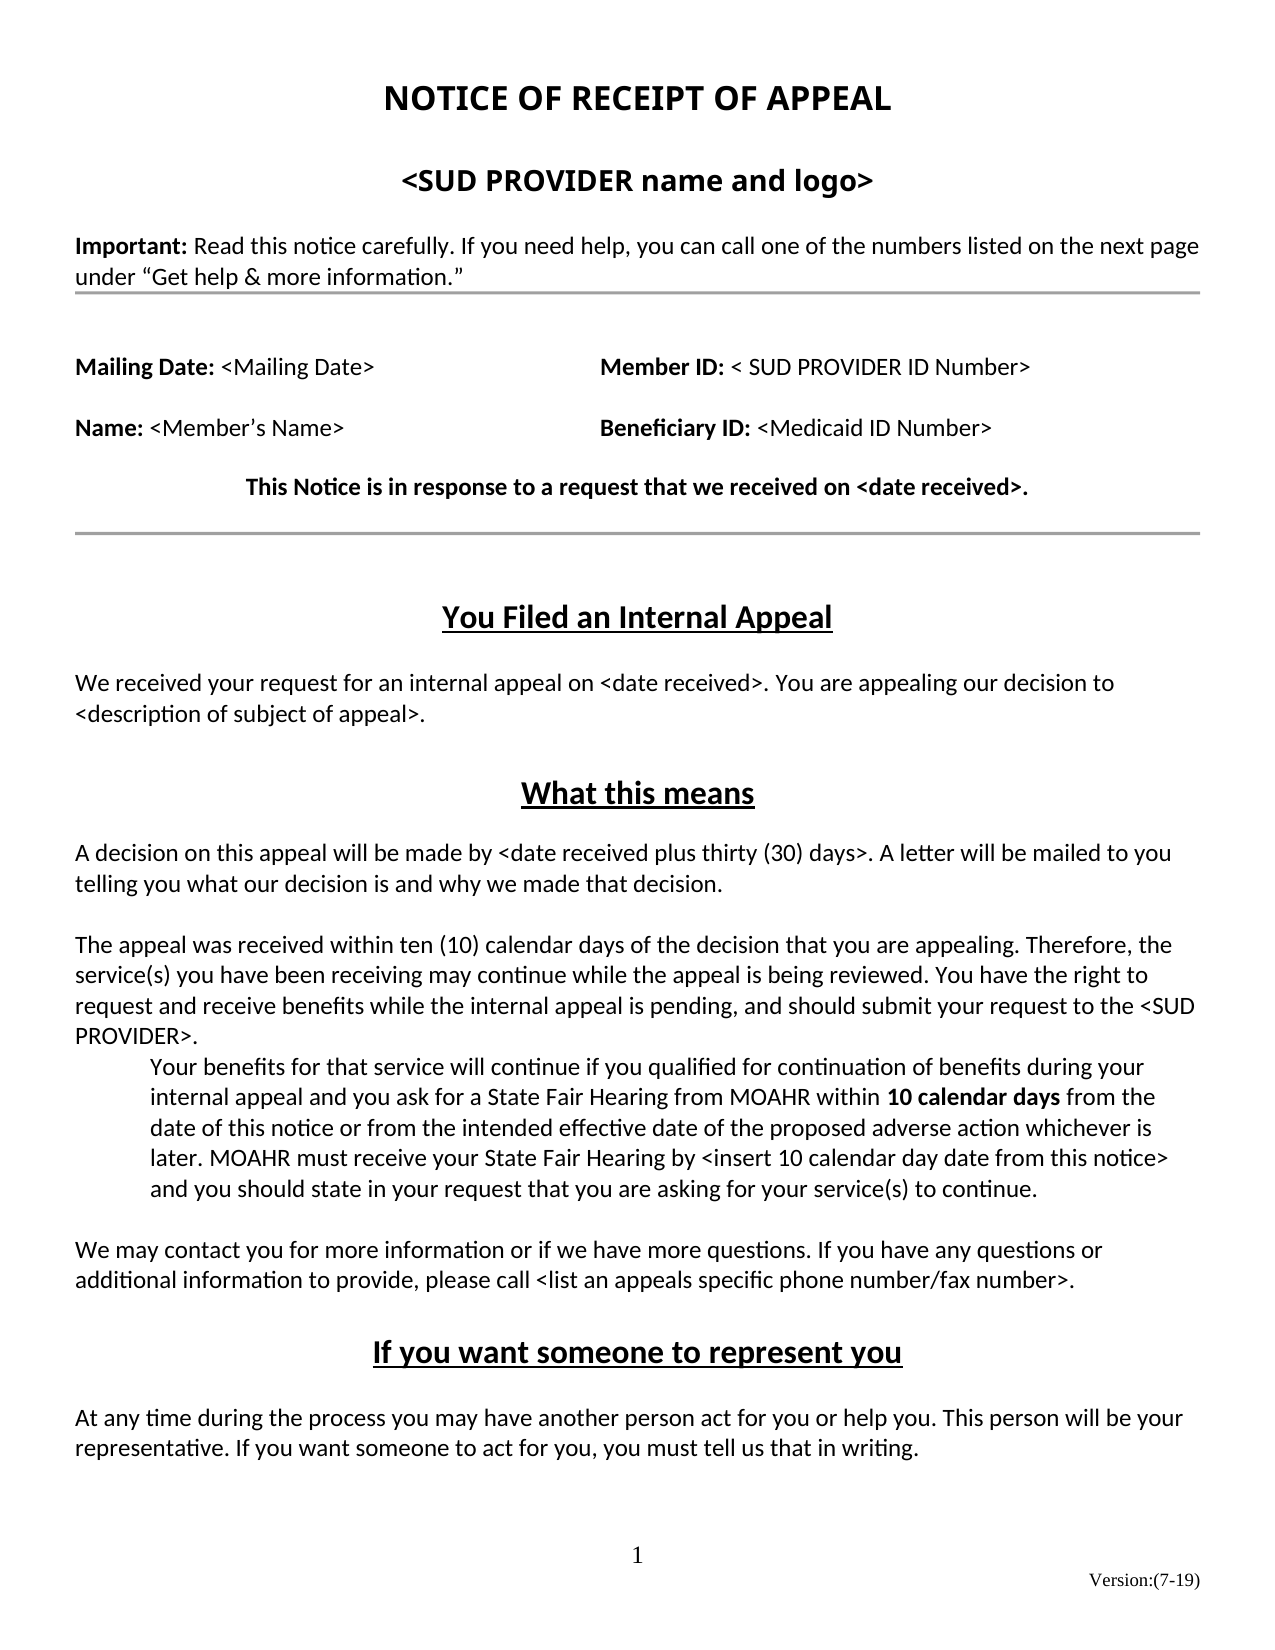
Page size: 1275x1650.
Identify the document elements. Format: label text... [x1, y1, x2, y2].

text The appeal was received within ten (10) calendar days of the decision that you are appealing. Therefore, the service(s) you have been receiving may continue while the appeal is being reviewed. You have the right to request and receive benefits while the internal appeal is pending, and should submit your request to the <SUD PROVIDER>. [75, 929, 1200, 1051]
text Mailing Date: <Mailing Date> Member ID: < SUD PROVIDER ID Number> [75, 351, 1200, 381]
text Important: Read this notice carefully. If you need help, you can call one of the numbers listed on the next page under “Get help & more information.” [75, 230, 1200, 291]
text A decision on this appeal will be made by <date received plus thirty (30) days>. A letter will be mailed to you telling you what our decision is and why we made that decision. [75, 837, 1200, 898]
text We may contact you for more information or if we have more questions. If you have any questions or additional information to provide, please call <list an appeals specific phone number/fax number>. [75, 1234, 1200, 1295]
text What this means [75, 772, 1200, 812]
text <SUD PROVIDER name and logo> [75, 160, 1200, 200]
text Notice of Receipt of Appeal [75, 75, 1200, 120]
text If you want someone to represent you [75, 1331, 1200, 1372]
text This Notice is in response to a request that we received on <date received>. [75, 471, 1200, 501]
text Your benefits for that service will continue if you qualified for continuation of benefits during your internal appeal and you ask for a State Fair Hearing from MOAHR within 10 calendar days from the date of this notice or from the intended effective date of the proposed adverse action whichever is later. MOAHR must receive your State Fair Hearing by <insert 10 calendar day date from this notice> and you should state in your request that you are asking for your service(s) to continue. [150, 1051, 1200, 1204]
text We received your request for an internal appeal on <date received>. You are appealing our decision to <description of subject of appeal>. [75, 668, 1200, 729]
text Name: <Member’s Name> Beneficiary ID: <Medicaid ID Number> [75, 412, 1200, 442]
text At any time during the process you may have another person act for you or help you. This person will be your representative. If you want someone to act for you, you must tell us that in writing. [75, 1402, 1200, 1463]
text You Filed an Internal Appeal [75, 596, 1200, 637]
